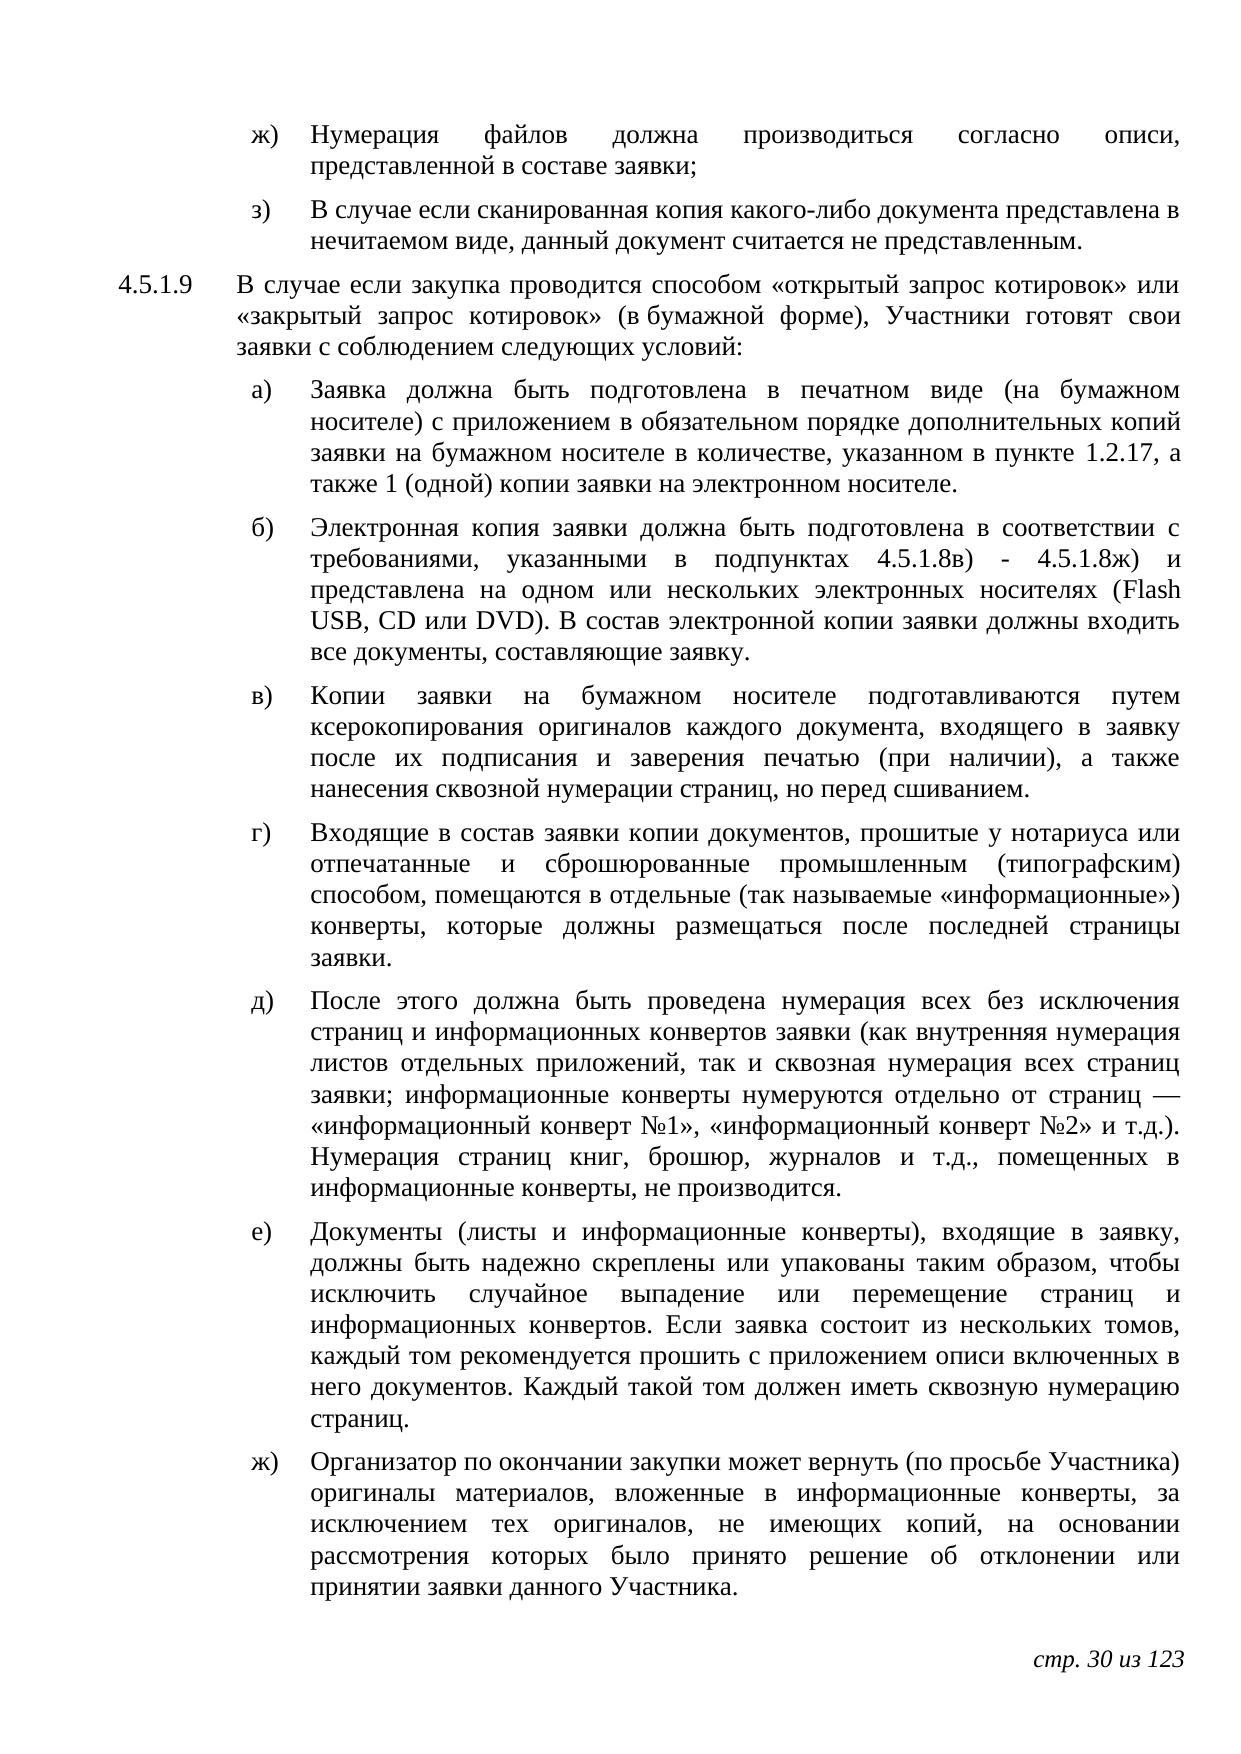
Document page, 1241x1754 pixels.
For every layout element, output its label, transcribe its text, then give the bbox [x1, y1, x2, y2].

text После этого должна быть проведена нумерация всех без исключения страниц и информационных конвертов заявки (как внутренняя нумерация листов отдельных приложений, так и сквозная нумерация всех страниц заявки; информационные конверты нумеруются отдельно от страниц — «информационный конверт №1», «информационный конверт №2» и т.д.). Нумерация страниц книг, брошюр, журналов и т.д., помещенных в информационные конверты, не производится. [251, 984, 1181, 1202]
text Нумерация файлов должна производиться согласно описи, представленной в составе заявки; [251, 118, 1181, 180]
text Заявка должна быть подготовлена в печатном виде (на бумажном носителе) с приложением в обязательном порядке дополнительных копий заявки на бумажном носителе в количестве, указанном в пункте 1.2.17, а также 1 (одной) копии заявки на электронном носителе. [251, 374, 1181, 498]
text Копии заявки на бумажном носителе подготавливаются путем ксерокопирования оригиналов каждого документа, входящего в заявку после их подписания и заверения печатью (при наличии), а также нанесения сквозной нумерации страниц, но перед сшиванием. [251, 679, 1181, 803]
text В случае если сканированная копия какого-либо документа представлена в нечитаемом виде, данный документ считается не представленным. [251, 193, 1181, 255]
text В случае если закупка проводится способом «открытый запрос котировок» или «закрытый запрос котировок» (в бумажной форме), Участники готовят свои заявки с соблюдением следующих условий: [118, 268, 1181, 361]
text Организатор по окончании закупки может вернуть (по просьбе Участника) оригиналы материалов, вложенные в информационные конверты, за исключением тех оригиналов, не имеющих копий, на основании рассмотрения которых было принято решение об отклонении или принятии заявки данного Участника. [251, 1445, 1181, 1601]
text Документы (листы и информационные конверты), входящие в заявку, должны быть надежно скреплены или упакованы таким образом, чтобы исключить случайное выпадение или перемещение страниц и информационных конвертов. Если заявка состоит из нескольких томов, каждый том рекомендуется прошить с приложением описи включенных в него документов. Каждый такой том должен иметь сквозную нумерацию страниц. [251, 1215, 1181, 1433]
text Электронная копия заявки должна быть подготовлена в соответствии с требованиями, указанными в подпунктах 4.5.1.8в) - 4.5.1.8ж) и представлена на одном или нескольких электронных носителях (Flash USB, CD или DVD). В состав электронной копии заявки должны входить все документы, составляющие заявку. [251, 511, 1181, 666]
text Входящие в состав заявки копии документов, прошитые у нотариуса или отпечатанные и сброшюрованные промышленным (типографским) способом, помещаются в отдельные (так называемые «информационные») конверты, которые должны размещаться после последней страницы заявки. [251, 816, 1181, 972]
